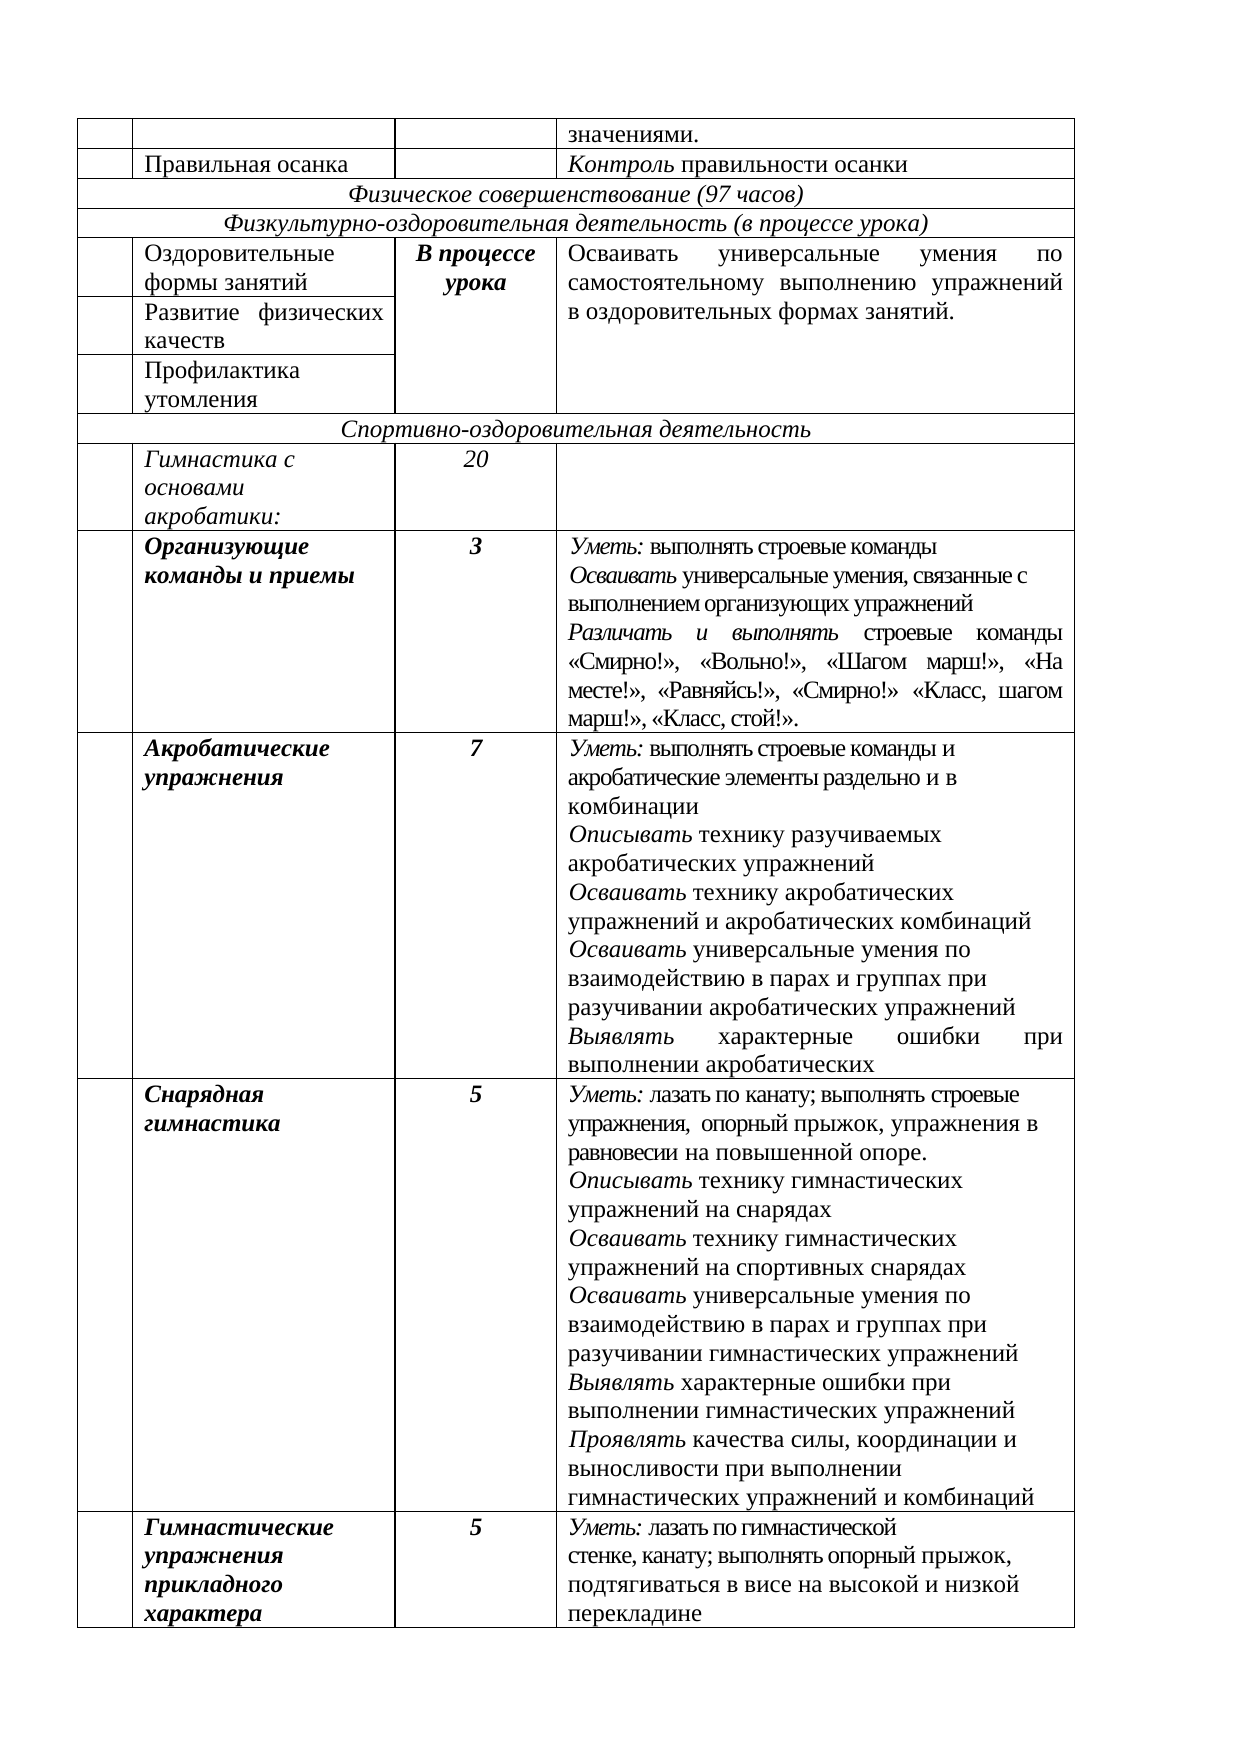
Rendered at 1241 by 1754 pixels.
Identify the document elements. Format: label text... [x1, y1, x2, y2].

table_cell Уметь: выполнять строевые команды и акробатические элементы раздельно и в комбинации Описывать технику разучиваемых акробатических упражнений Осваивать технику акробатических упражнений и акробатических комбинаций Осваивать универсальные умения по взаимодействию в парах и группах при разучивании акробатических упражнений Выявлять характерные ошибки при выполнении акробатических [557, 733, 1074, 1078]
table_cell [78, 531, 132, 732]
table_cell Организующие команды и приемы [133, 531, 394, 732]
table_cell Спортивно-оздоровительная деятельность [78, 414, 1074, 443]
table_cell 5 [396, 1079, 556, 1511]
table_cell Профилактика утомления [133, 355, 394, 413]
table_cell Развитие физических качеств [133, 297, 394, 354]
table_cell [78, 355, 132, 413]
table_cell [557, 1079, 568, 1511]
table_cell [78, 119, 132, 148]
table_cell [78, 444, 132, 530]
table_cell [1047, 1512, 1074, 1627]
table_cell Физкультурно-оздоровительная деятельность (в процессе урока) [78, 209, 1074, 237]
table_cell [78, 1512, 132, 1627]
table_cell [557, 444, 1074, 530]
table_cell 3 [396, 531, 556, 732]
table_cell [78, 297, 132, 354]
table_cell 5 [396, 1512, 556, 1627]
table_cell Правильная осанка [133, 149, 394, 178]
table_cell [78, 149, 132, 178]
table_cell Оздоровительные формы занятий [133, 238, 394, 296]
table_cell В процессе урока [396, 238, 556, 413]
table_cell Акробатические упражнения [133, 733, 394, 1078]
table_cell Физическое совершенствование (97 часов) [78, 179, 1074, 207]
table_cell [396, 149, 556, 178]
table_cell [557, 119, 1074, 148]
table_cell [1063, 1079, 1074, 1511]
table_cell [133, 119, 394, 148]
table_cell 20 [396, 444, 556, 530]
table_cell Контроль правильности осанки [557, 149, 1074, 178]
table_cell Гимнастика с основами акробатики: [133, 444, 394, 530]
table_cell Осваивать универсальные умения по самостоятельному выполнению упражнений в оздоровительных формах занятий. [557, 238, 1074, 413]
table_cell 7 [396, 733, 556, 1078]
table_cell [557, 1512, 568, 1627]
table_cell [78, 733, 132, 1078]
table_cell [78, 1079, 132, 1511]
table_cell Снарядная гимнастика [133, 1079, 394, 1511]
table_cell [133, 1512, 394, 1627]
table_cell [78, 238, 132, 296]
table_cell Уметь: выполнять строевые команды Осваивать универсальные умения, связанные с выполнением организующих упражнений Различать и выполнять строевые команды «Смирно!», «Вольно!», «Шагом марш!», «На месте!», «Равняйсь!», «Смирно!» «Класс, шагом марш!», «Класс, стой!». [557, 531, 1074, 732]
